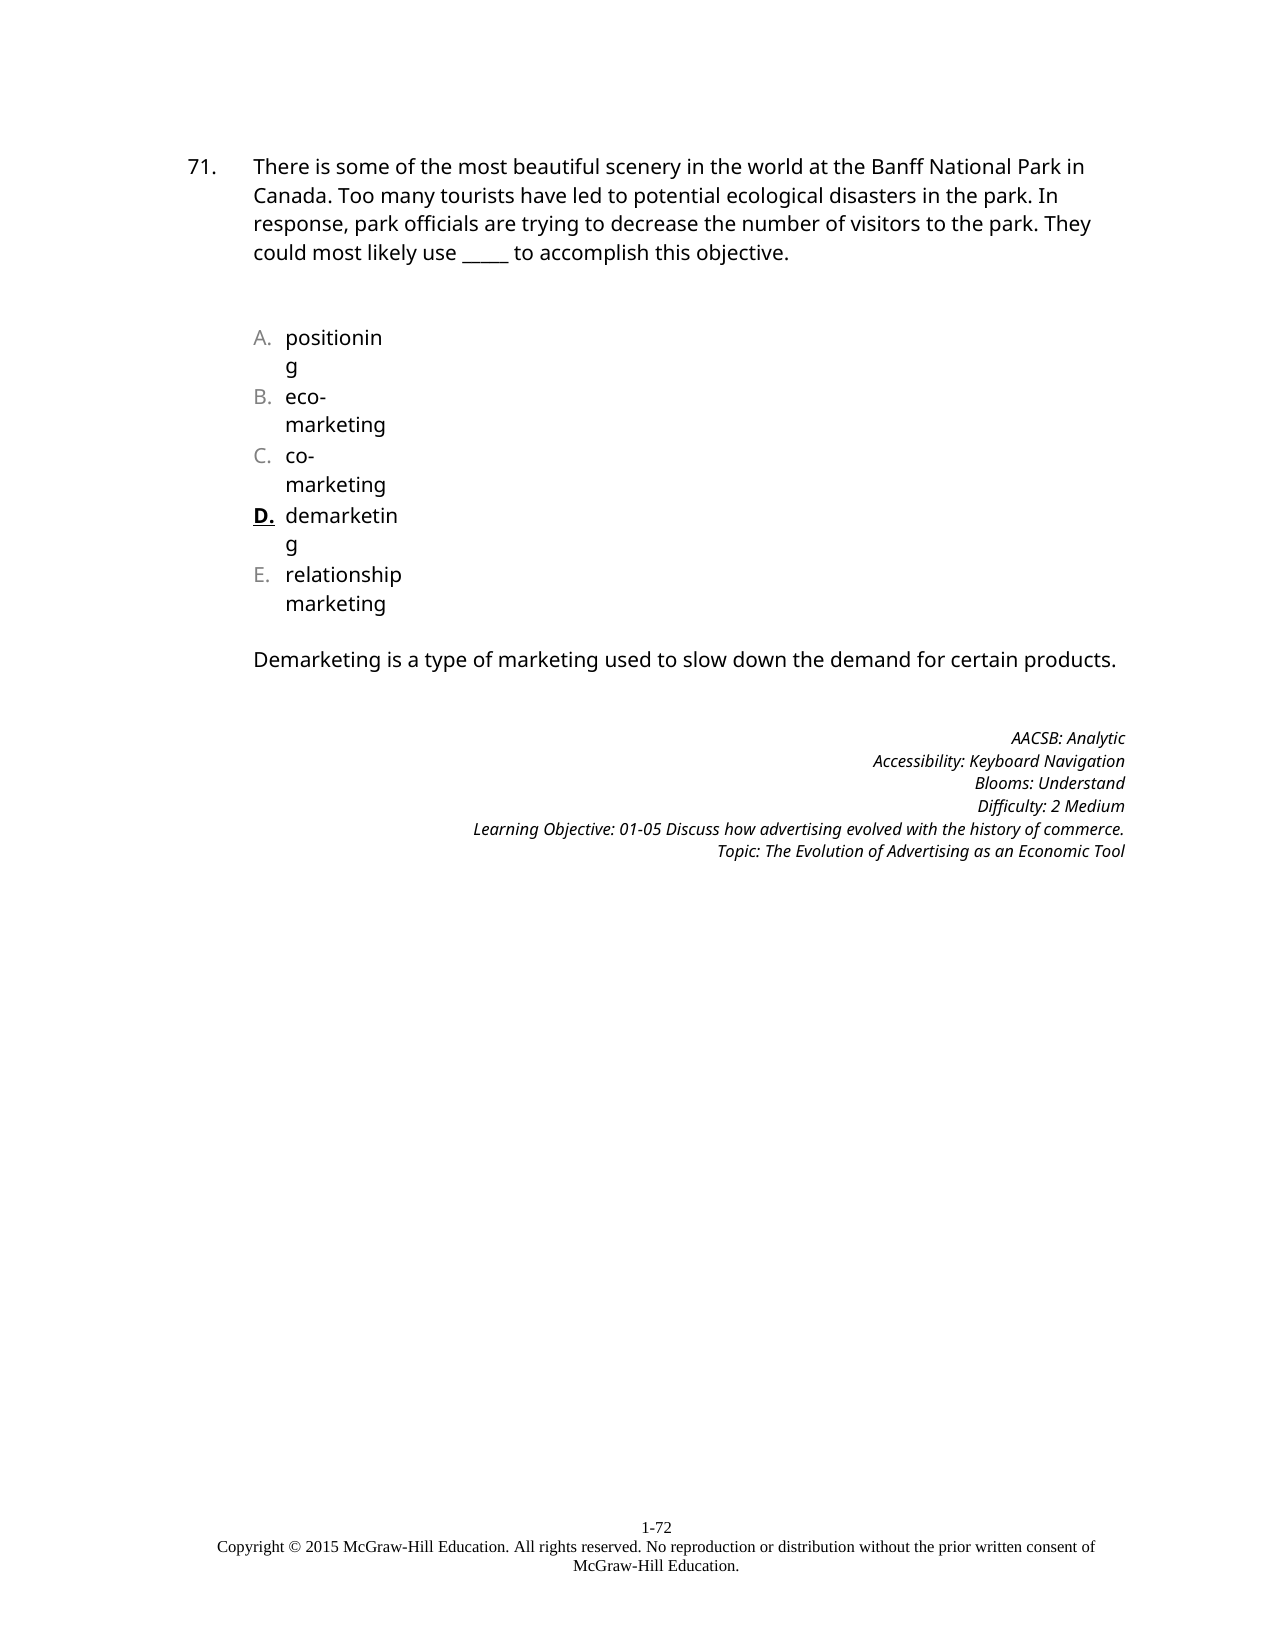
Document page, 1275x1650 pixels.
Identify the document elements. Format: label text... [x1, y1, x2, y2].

table_header There is some of the most beautiful scenery in the world at the Banff National Park in Canada. Too many tourists have led to potential ecological disasters in the park. In response, park officials are trying to decrease the number of visitors to the park. They could most likely use _____ to accomplish this objective. Demarketing is a type of marketing used to slow down the demand for certain products. [253, 153, 1125, 701]
table_header 71. [188, 153, 253, 701]
table_header AACSB: Analytic Accessibility: Keyboard Navigation Blooms: Understand Difficulty: 2 Medium Learning Objective: 01-05 Discuss how advertising evolved with the history of commerce. Topic: The Evolution of Advertising as an Economic Tool [188, 726, 1125, 891]
